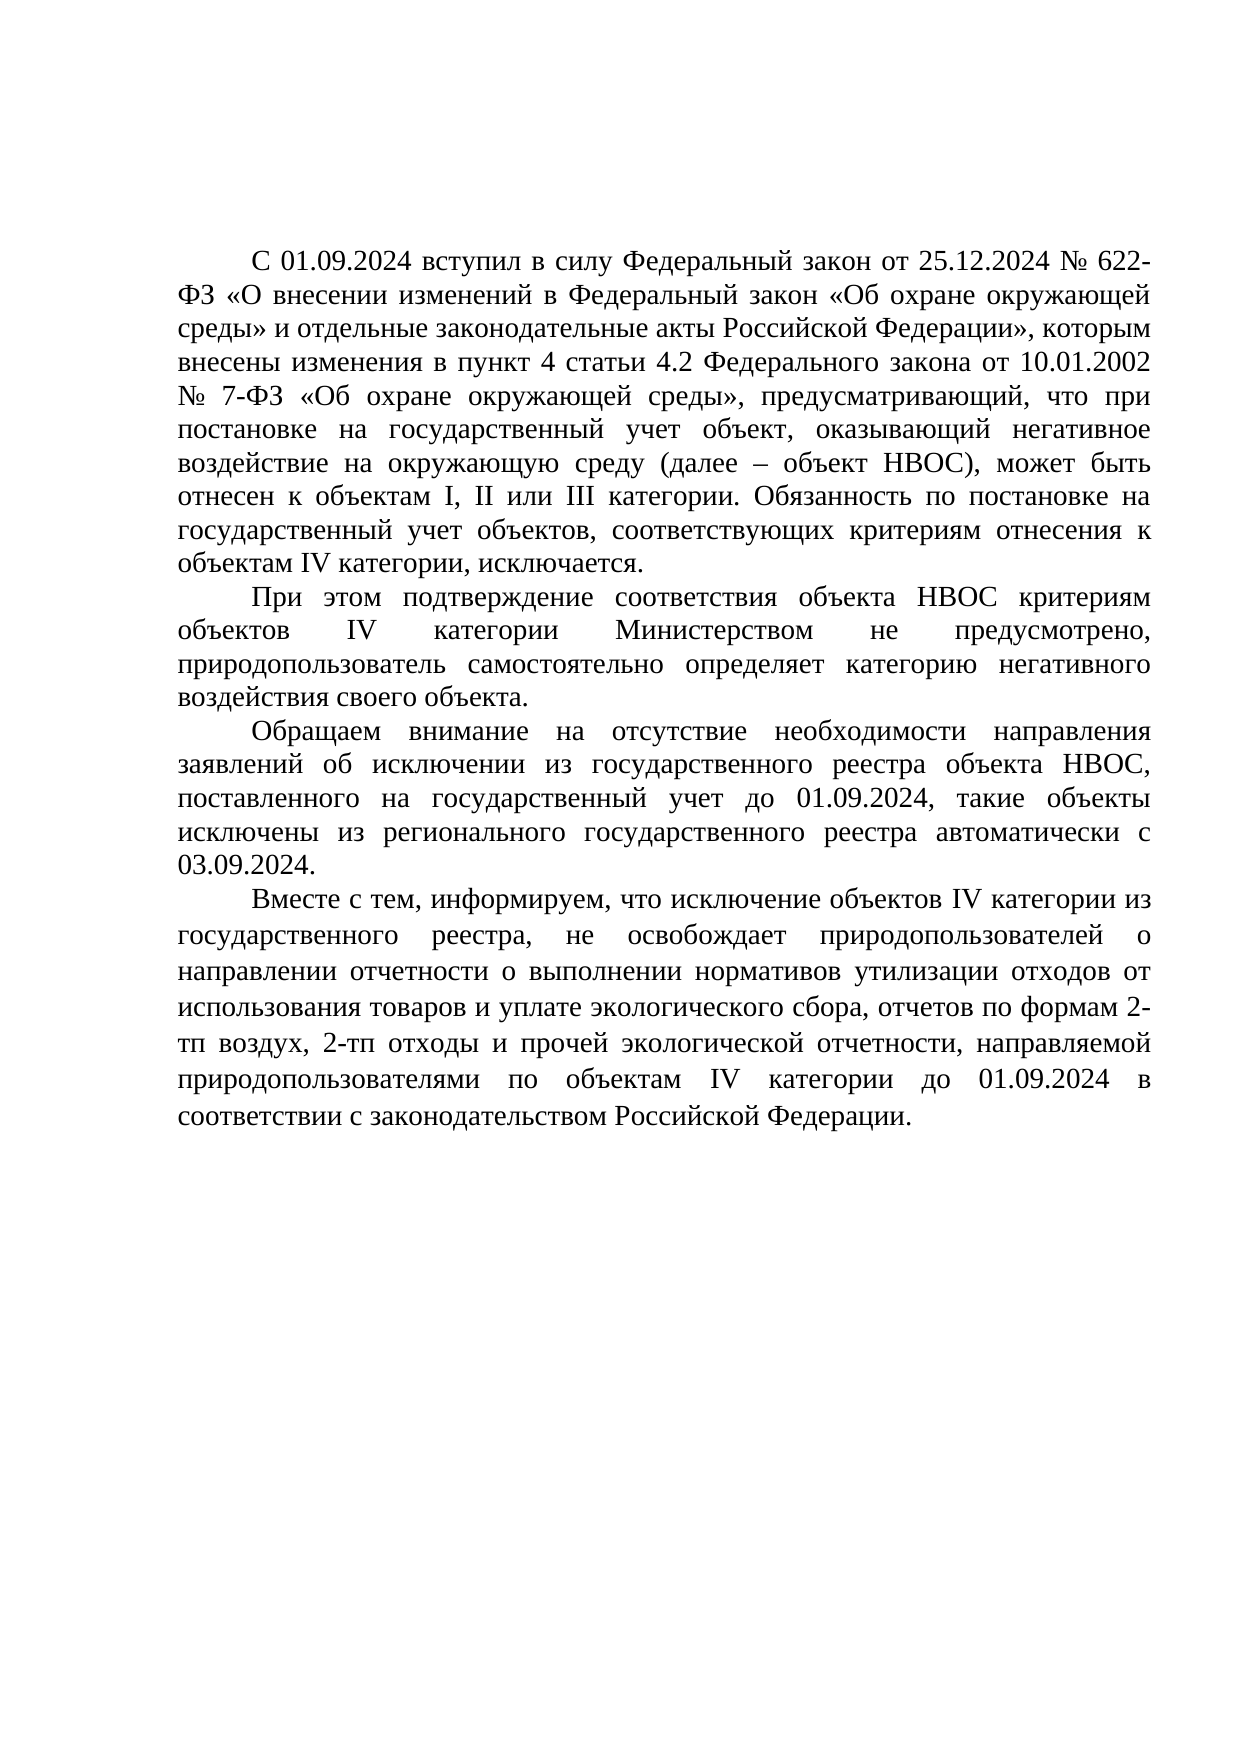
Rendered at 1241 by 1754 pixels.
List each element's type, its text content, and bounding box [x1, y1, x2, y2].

text При этом подтверждение соответствия объекта НВОС критериям объектов IV категории Министерством не предусмотрено, природопользователь самостоятельно определяет категорию негативного воздействия своего объекта. [177, 579, 1152, 713]
text Вместе с тем, информируем, что исключение объектов IV категории из государственного реестра, не освобождает природопользователей о направлении отчетности о выполнении нормативов утилизации отходов от использования товаров и уплате экологического сбора, отчетов по формам 2-тп воздух, 2-тп отходы и прочей экологической отчетности, направляемой природопользователями по объектам IV категории до 01.09.2024 в соответствии с законодательством Российской Федерации. [177, 881, 1152, 1131]
text Обращаем внимание на отсутствие необходимости направления заявлений об исключении из государственного реестра объекта НВОС, поставленного на государственный учет до 01.09.2024, такие объекты исключены из регионального государственного реестра автоматически с 03.09.2024. [177, 713, 1152, 881]
text С 01.09.2024 вступил в силу Федеральный закон от 25.12.2024 № 622-ФЗ «О внесении изменений в Федеральный закон «Об охране окружающей среды» и отдельные законодательные акты Российской Федерации», которым внесены изменения в пункт 4 статьи 4.2 Федерального закона от 10.01.2002 № 7-ФЗ «Об охране окружающей среды», предусматривающий, что при постановке на государственный учет объект, оказывающий негативное воздействие на окружающую среду (далее – объект НВОС), может быть отнесен к объектам I, II или III категории. Обязанность по постановке на государственный учет объектов, соответствующих критериям отнесения к объектам IV категории, исключается. [177, 243, 1152, 579]
